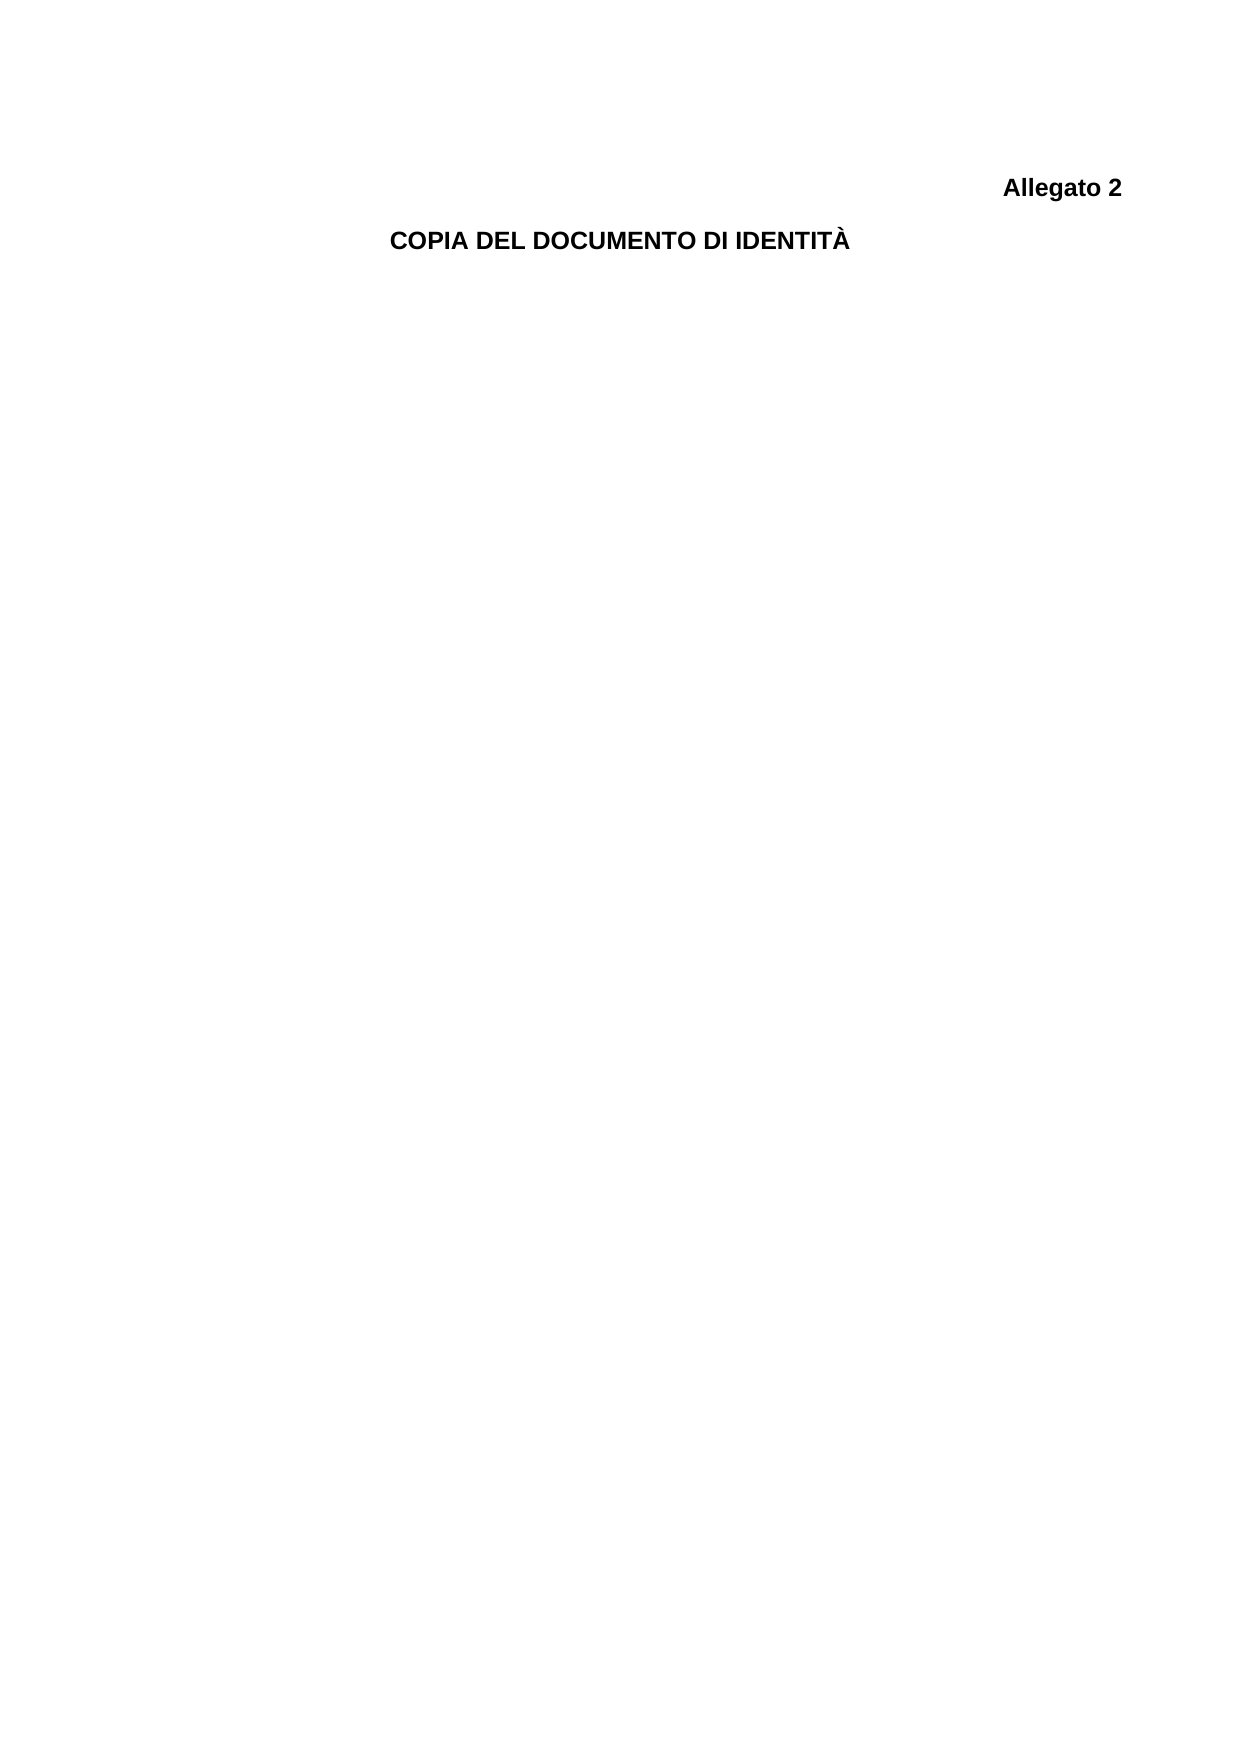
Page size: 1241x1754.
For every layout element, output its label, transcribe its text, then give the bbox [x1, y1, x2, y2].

text COPIA DEL DOCUMENTO DI IDENTITÀ [118, 226, 1122, 255]
text Allegato 2 [118, 173, 1122, 201]
